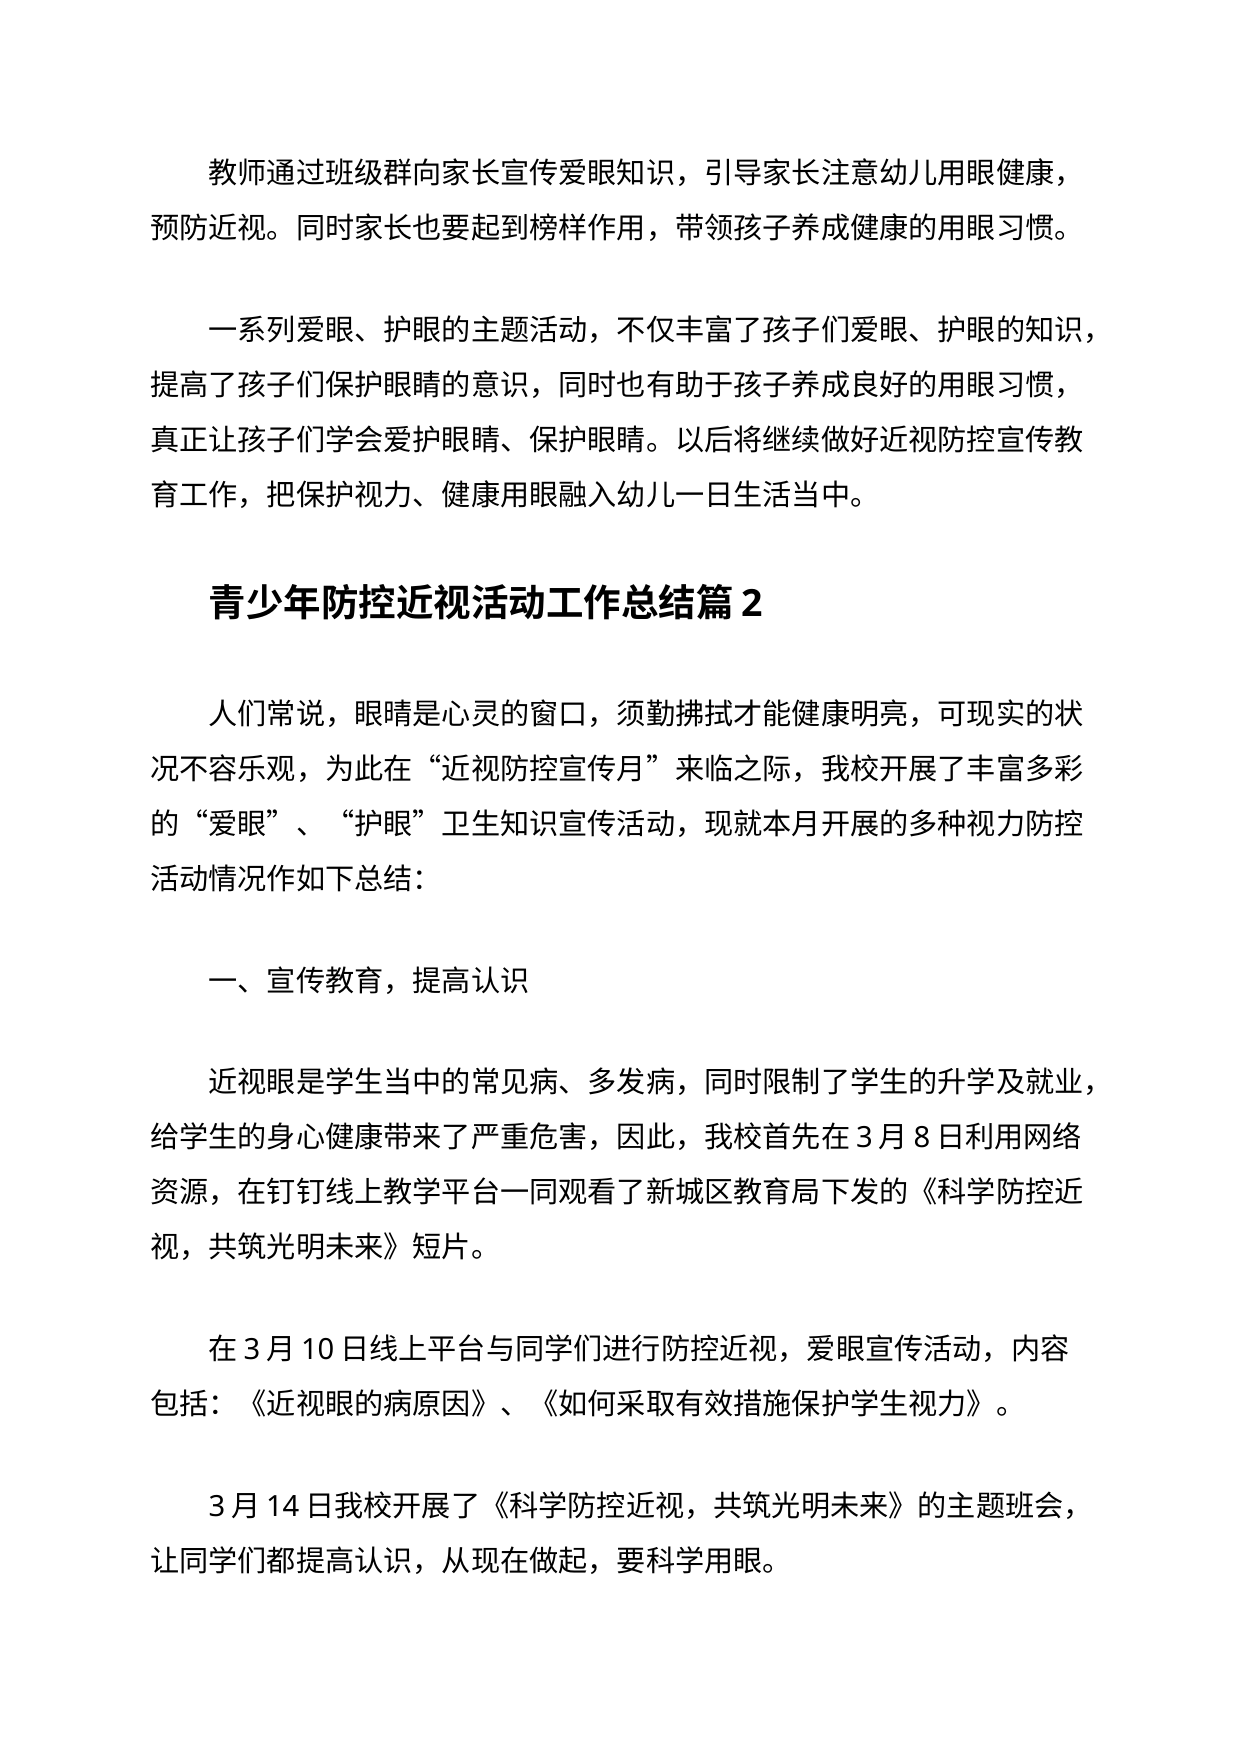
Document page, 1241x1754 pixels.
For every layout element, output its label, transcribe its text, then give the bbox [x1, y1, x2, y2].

text 一系列爱眼、护眼的主题活动，不仅丰富了孩子们爱眼、护眼的知识，提高了孩子们保护眼睛的意识，同时也有助于孩子养成良好的用眼习惯，真正让孩子们学会爱护眼睛、保护眼睛。以后将继续做好近视防控宣传教育工作，把保护视力、健康用眼融入幼儿一日生活当中。 [150, 307, 1090, 514]
text 青少年防控近视活动工作总结篇2 [150, 573, 1090, 628]
text 教师通过班级群向家长宣传爱眼知识，引导家长注意幼儿用眼健康，预防近视。同时家长也要起到榜样作用，带领孩子养成健康的用眼习惯。 [150, 150, 1090, 247]
text 近视眼是学生当中的常见病、多发病，同时限制了学生的升学及就业，给学生的身心健康带来了严重危害，因此，我校首先在3月8日利用网络资源，在钉钉线上教学平台一同观看了新城区教育局下发的《科学防控近视，共筑光明未来》短片。 [150, 1059, 1090, 1266]
text 一、宣传教育，提高认识 [150, 957, 1090, 999]
text 在3月10日线上平台与同学们进行防控近视，爱眼宣传活动，内容包括：《近视眼的病原因》、《如何采取有效措施保护学生视力》。 [150, 1326, 1090, 1423]
text 3月14日我校开展了《科学防控近视，共筑光明未来》的主题班会，让同学们都提高认识，从现在做起，要科学用眼。 [150, 1482, 1090, 1579]
text 人们常说，眼晴是心灵的窗口，须勤拂拭才能健康明亮，可现实的状况不容乐观，为此在“近视防控宣传月”来临之际，我校开展了丰富多彩的“爱眼”、“护眼”卫生知识宣传活动，现就本月开展的多种视力防控活动情况作如下总结： [150, 691, 1090, 898]
